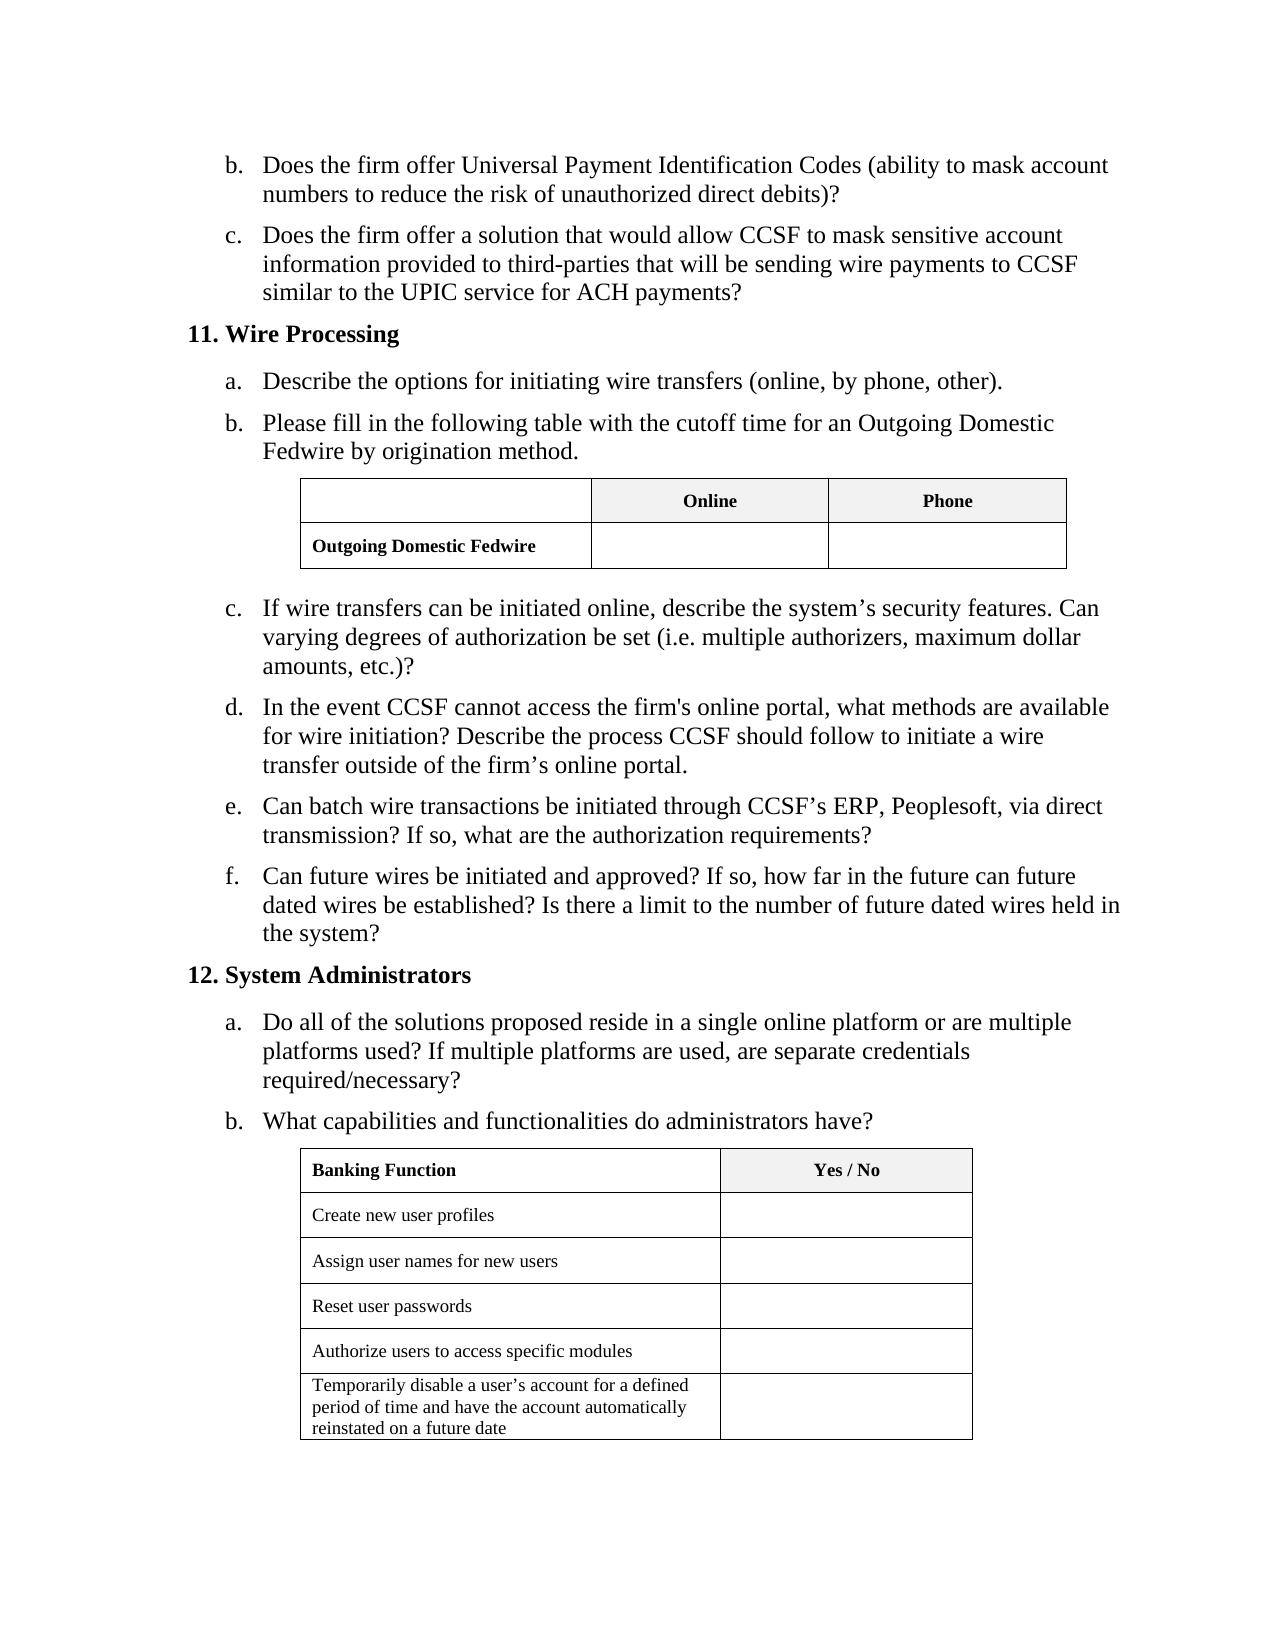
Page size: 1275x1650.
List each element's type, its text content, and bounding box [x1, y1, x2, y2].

table_header Phone [829, 479, 1066, 522]
table_header Online [592, 479, 828, 522]
table_cell Assign user names for new users [301, 1238, 720, 1282]
list In the event CCSF cannot access the firm's online portal, what methods are available for wire initiation? Describe the process CCSF should follow to initiate a wire transfer outside of the firm’s online portal. [225, 692, 1125, 778]
table_cell Reset user passwords [301, 1284, 720, 1328]
table_header Yes / No [721, 1149, 972, 1192]
table_cell [721, 1329, 972, 1373]
list If wire transfers can be initiated online, describe the system’s security features. Can varying degrees of authorization be set (i.e. multiple authorizers, maximum dollar amounts, etc.)? [225, 593, 1125, 680]
table_cell Authorize users to access specific modules [301, 1329, 720, 1373]
table_cell [592, 523, 828, 567]
list System Administrators [187, 960, 1125, 988]
list Describe the options for initiating wire transfers (online, by phone, other). [225, 366, 1125, 395]
table_header [301, 479, 591, 522]
table_cell [721, 1193, 972, 1237]
list Can future wires be initiated and approved? If so, how far in the future can future dated wires be established? Is there a limit to the number of future dated wires held in the system? [225, 861, 1125, 947]
table_cell Create new user profiles [301, 1193, 720, 1237]
list Do all of the solutions proposed reside in a single online platform or are multiple platforms used? If multiple platforms are used, are separate credentials required/necessary? [225, 1007, 1125, 1094]
list Does the firm offer a solution that would allow CCSF to mask sensitive account information provided to third-parties that will be sending wire payments to CCSF similar to the UPIC service for ACH payments? [225, 220, 1125, 306]
list Does the firm offer Universal Payment Identification Codes (ability to mask account numbers to reduce the risk of unauthorized direct debits)? [225, 150, 1125, 207]
list What capabilities and functionalities do administrators have? [225, 1106, 1125, 1135]
table_cell [829, 523, 1066, 567]
list Please fill in the following table with the cutoff time for an Outgoing Domestic Fedwire by origination method. [225, 408, 1125, 465]
table_header Banking Function [301, 1149, 720, 1192]
list Wire Processing [187, 319, 1125, 347]
table_cell Outgoing Domestic Fedwire [301, 523, 591, 567]
list Can batch wire transactions be initiated through CCSF’s ERP, Peoplesoft, via direct transmission? If so, what are the authorization requirements? [225, 791, 1125, 848]
table_cell [721, 1374, 972, 1439]
table_cell [721, 1284, 972, 1328]
table_cell Temporarily disable a user’s account for a defined period of time and have the account automatically reinstated on a future date [301, 1374, 720, 1439]
table_cell [721, 1238, 972, 1282]
